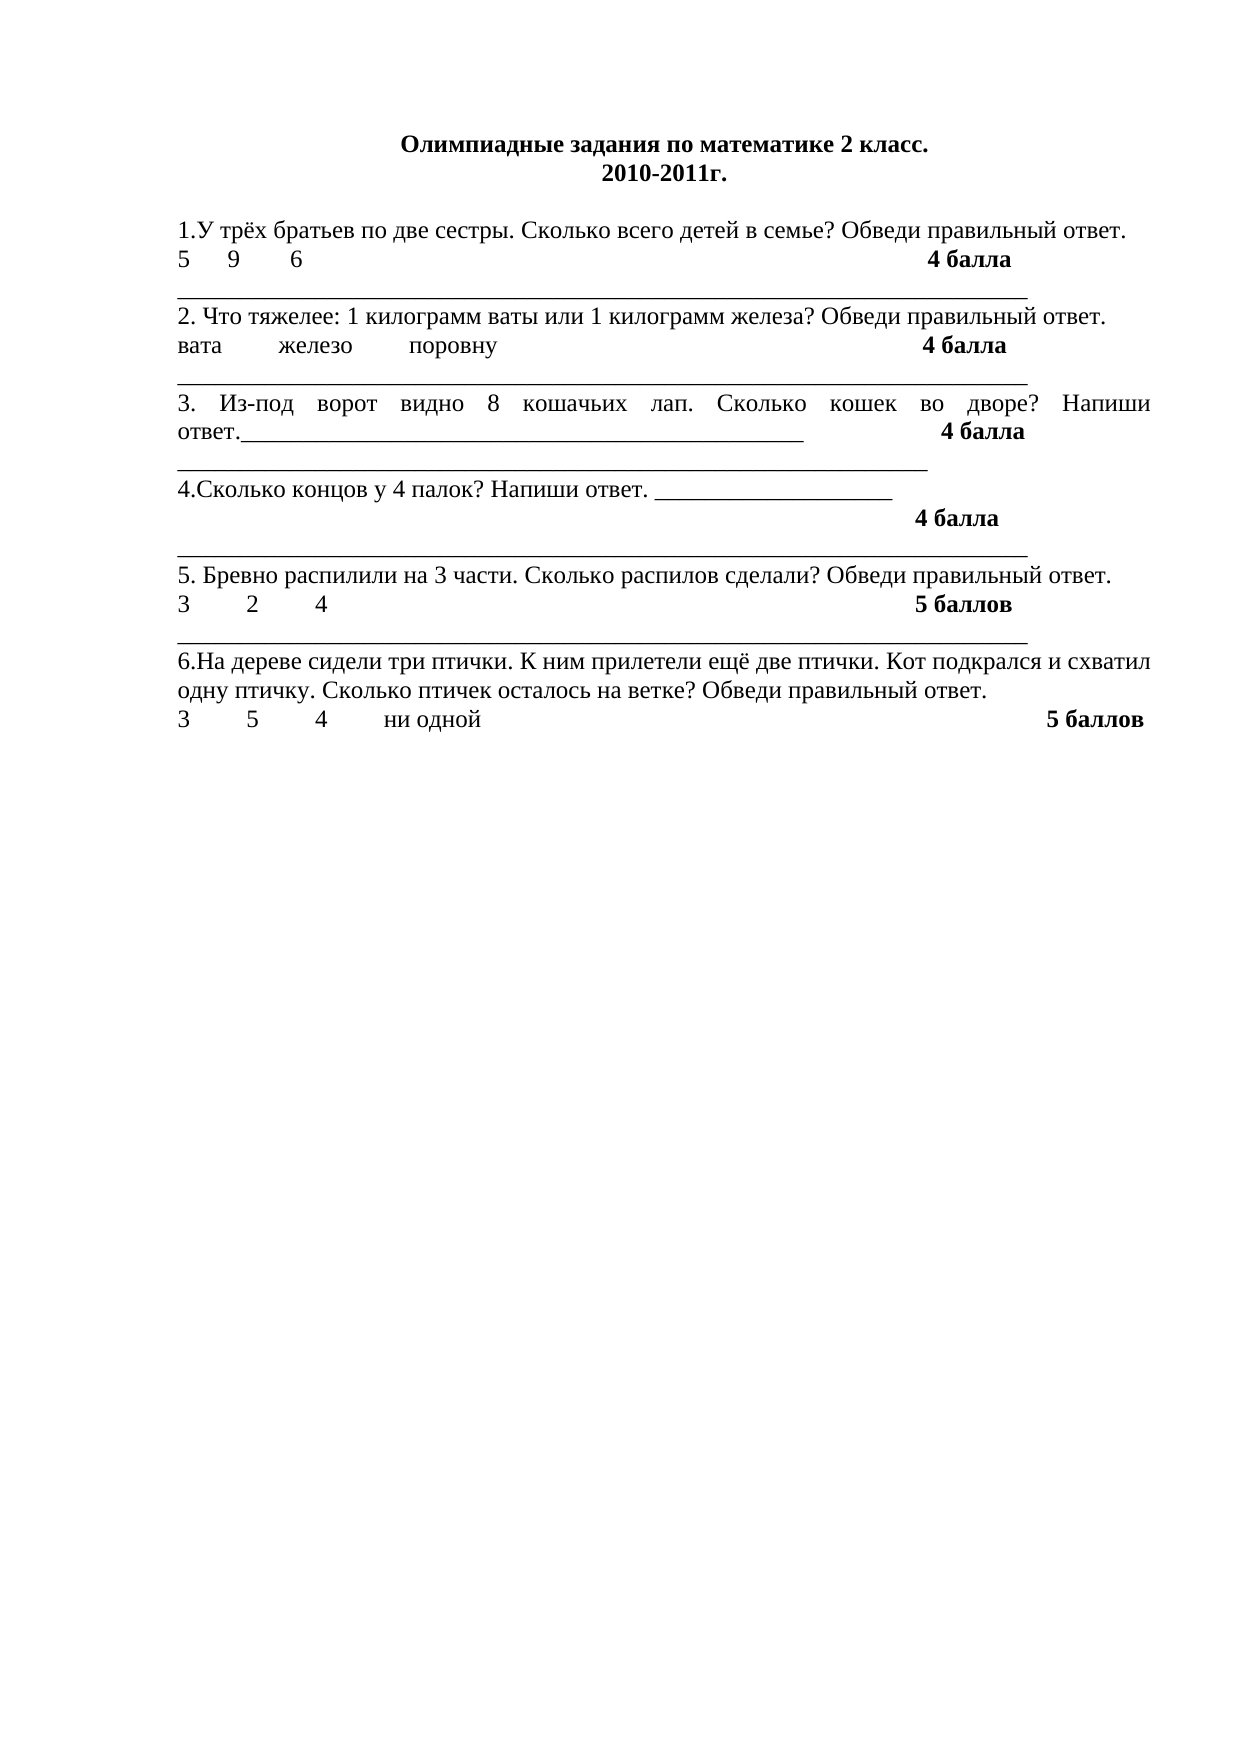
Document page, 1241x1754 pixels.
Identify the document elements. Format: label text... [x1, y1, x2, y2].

text 3 2 4 5 баллов [177, 589, 1152, 618]
text ____________________________________________________________________ [177, 273, 1152, 301]
text 4 балла [177, 503, 1152, 531]
text вата железо поровну 4 балла [177, 330, 1152, 359]
text 4.Сколько концов у 4 палок? Напиши ответ. ___________________ [177, 474, 1152, 503]
text ____________________________________________________________ [177, 445, 1152, 474]
text 3. Из-под ворот видно 8 кошачьих лап. Сколько кошек во дворе? Напиши ответ._____________________________________________ 4 балла [177, 388, 1152, 445]
text 5 9 6 4 балла [177, 244, 1152, 273]
text ____________________________________________________________________ [177, 359, 1152, 388]
text ____________________________________________________________________ [177, 531, 1152, 560]
text 2. Что тяжелее: ваты или железа? Обведи правильный ответ. [177, 301, 1152, 330]
text 6.На дереве сидели три птички. К ним прилетели ещё две птички. Кот подкрался и схватил одну птичку. Сколько птичек осталось на ветке? Обведи правильный ответ. [177, 646, 1152, 704]
text Олимпиадные задания по математике 2 класс. [177, 129, 1152, 158]
text ____________________________________________________________________ [177, 618, 1152, 646]
text 1.У трёх братьев по две сестры. Сколько всего детей в семье? Обведи правильный ответ. [177, 215, 1152, 244]
text 3 5 4 ни одной 5 баллов [177, 704, 1152, 733]
text 5. Бревно распилили на 3 части. Сколько распилов сделали? Обведи правильный ответ. [177, 560, 1152, 589]
text 2010-2011г. [177, 158, 1152, 186]
